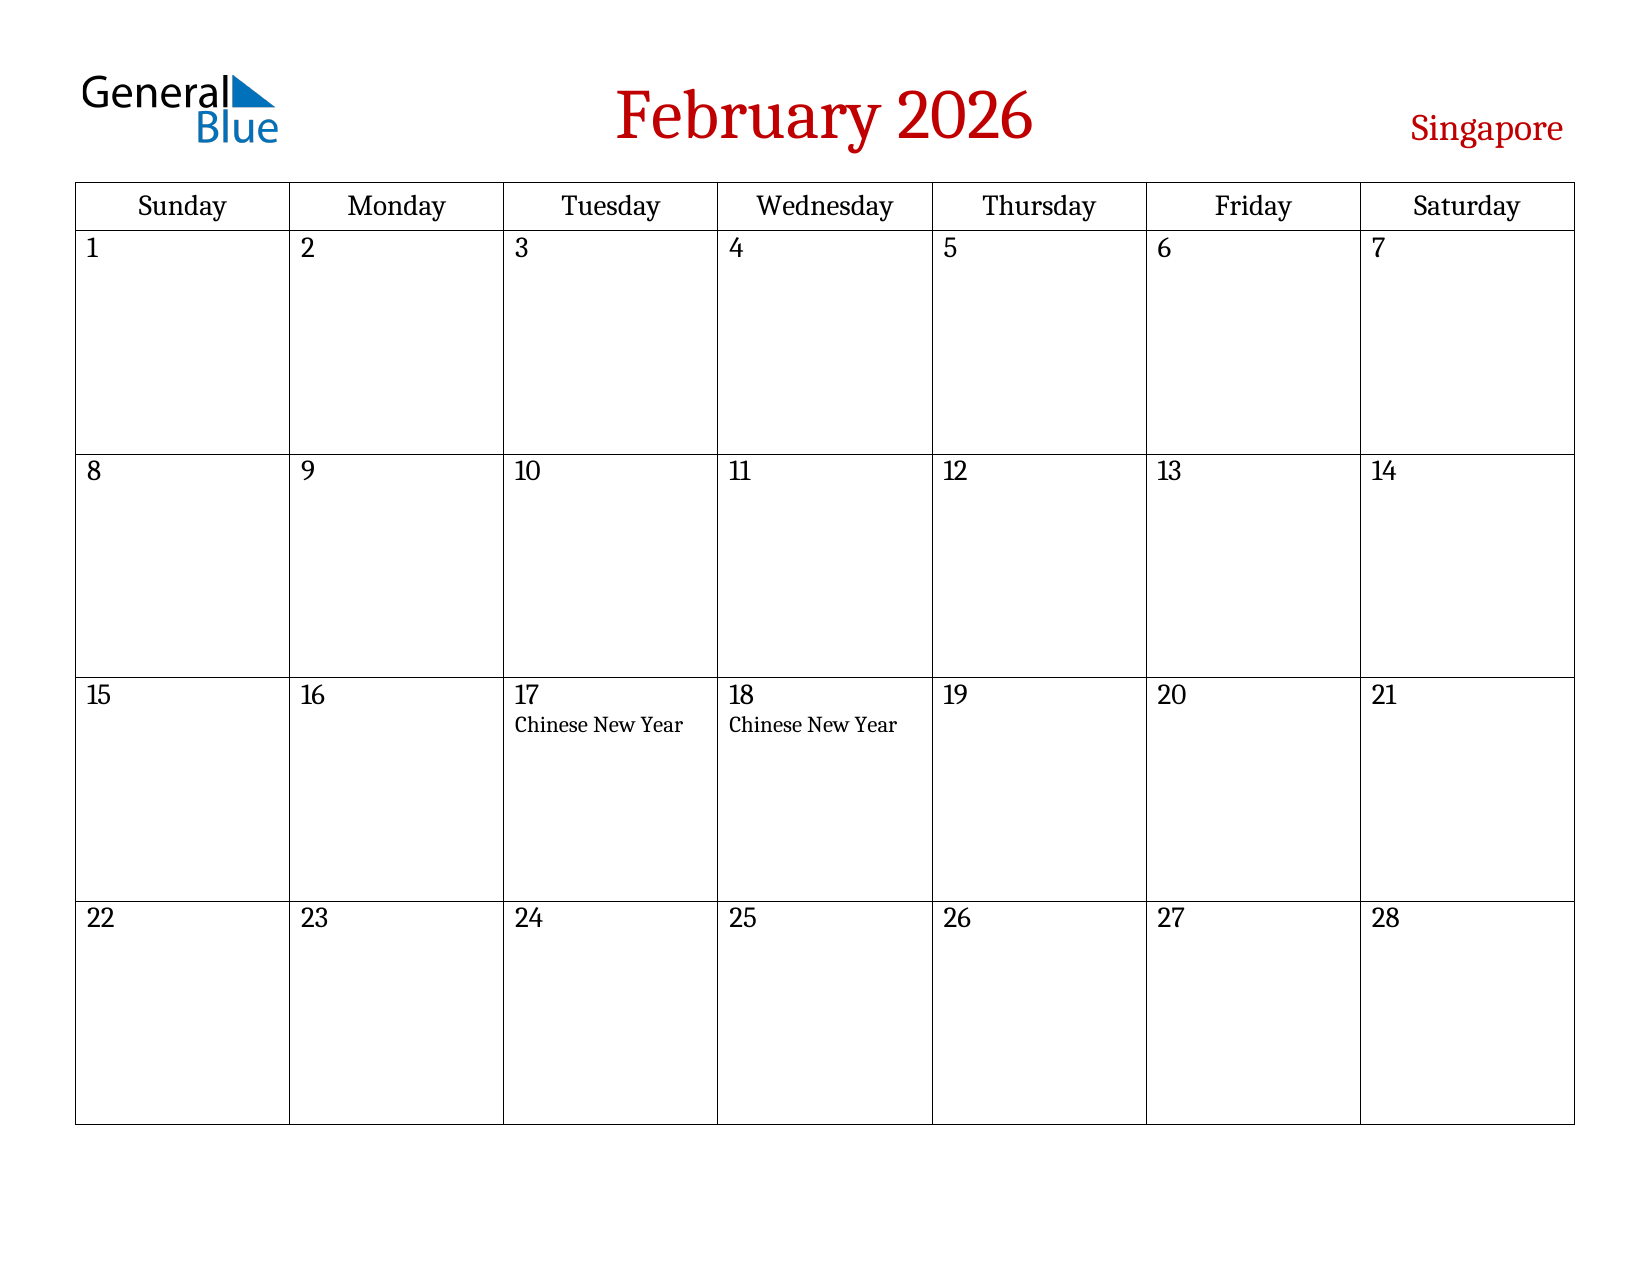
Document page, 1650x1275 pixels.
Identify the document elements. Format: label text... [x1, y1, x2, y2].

table_cell Chinese New Year [718, 712, 932, 901]
table_cell [290, 488, 503, 677]
table_cell 11 [718, 455, 932, 488]
table_cell 18 [718, 678, 932, 712]
table_cell 9 [290, 455, 503, 488]
table_cell Chinese New Year [504, 712, 717, 901]
table_cell 15 [76, 678, 289, 712]
table_cell [933, 712, 1146, 901]
table_cell 6 [1147, 231, 1360, 264]
table_header February 2026 [504, 75, 1146, 182]
table_cell Thursday [933, 183, 1146, 230]
table_cell [1361, 265, 1574, 453]
table_cell 26 [933, 902, 1146, 935]
table_cell [1147, 265, 1360, 453]
table_cell 16 [290, 678, 503, 712]
table_cell 10 [504, 455, 717, 488]
table_cell 27 [1147, 902, 1360, 935]
table_cell [933, 935, 1146, 1124]
table_cell [1147, 712, 1360, 901]
table_header Singapore [1146, 75, 1574, 182]
table_cell Saturday [1361, 183, 1574, 230]
table_cell 8 [76, 455, 289, 488]
table_cell 3 [504, 231, 717, 264]
table_cell [1361, 712, 1574, 901]
table_cell [718, 935, 932, 1124]
table_cell 25 [718, 902, 932, 935]
table_cell [76, 935, 289, 1124]
table_cell 28 [1361, 902, 1574, 935]
table_cell [933, 488, 1146, 677]
table_cell 19 [933, 678, 1146, 712]
table_cell Sunday [76, 183, 289, 230]
table_cell 17 [504, 678, 717, 712]
table_cell 22 [76, 902, 289, 935]
table_cell Monday [290, 183, 503, 230]
table_cell [290, 935, 503, 1124]
table_cell [76, 265, 289, 453]
table_cell 4 [718, 231, 932, 264]
table_cell [1361, 488, 1574, 677]
table_cell [504, 935, 717, 1124]
table_cell [76, 488, 289, 677]
table_cell 2 [290, 231, 503, 264]
table_cell 12 [933, 455, 1146, 488]
table_cell [718, 265, 932, 453]
table_cell [76, 712, 289, 901]
table_cell [1361, 935, 1574, 1124]
table_header [76, 75, 503, 182]
table_cell [290, 265, 503, 453]
picture [82, 75, 278, 143]
table_cell 7 [1361, 231, 1574, 264]
table_cell Tuesday [504, 183, 717, 230]
table_cell Wednesday [718, 183, 932, 230]
table_cell 5 [933, 231, 1146, 264]
table_cell 1 [76, 231, 289, 264]
table_cell 13 [1147, 455, 1360, 488]
table_cell [718, 488, 932, 677]
table_cell [290, 712, 503, 901]
table_cell [1147, 488, 1360, 677]
table_cell 21 [1361, 678, 1574, 712]
table_cell [504, 488, 717, 677]
table_cell [933, 265, 1146, 453]
table_cell 14 [1361, 455, 1574, 488]
table_cell [1147, 935, 1360, 1124]
table_cell 23 [290, 902, 503, 935]
table_cell 24 [504, 902, 717, 935]
table_cell 20 [1147, 678, 1360, 712]
table_cell Friday [1147, 183, 1360, 230]
table_cell [504, 265, 717, 453]
